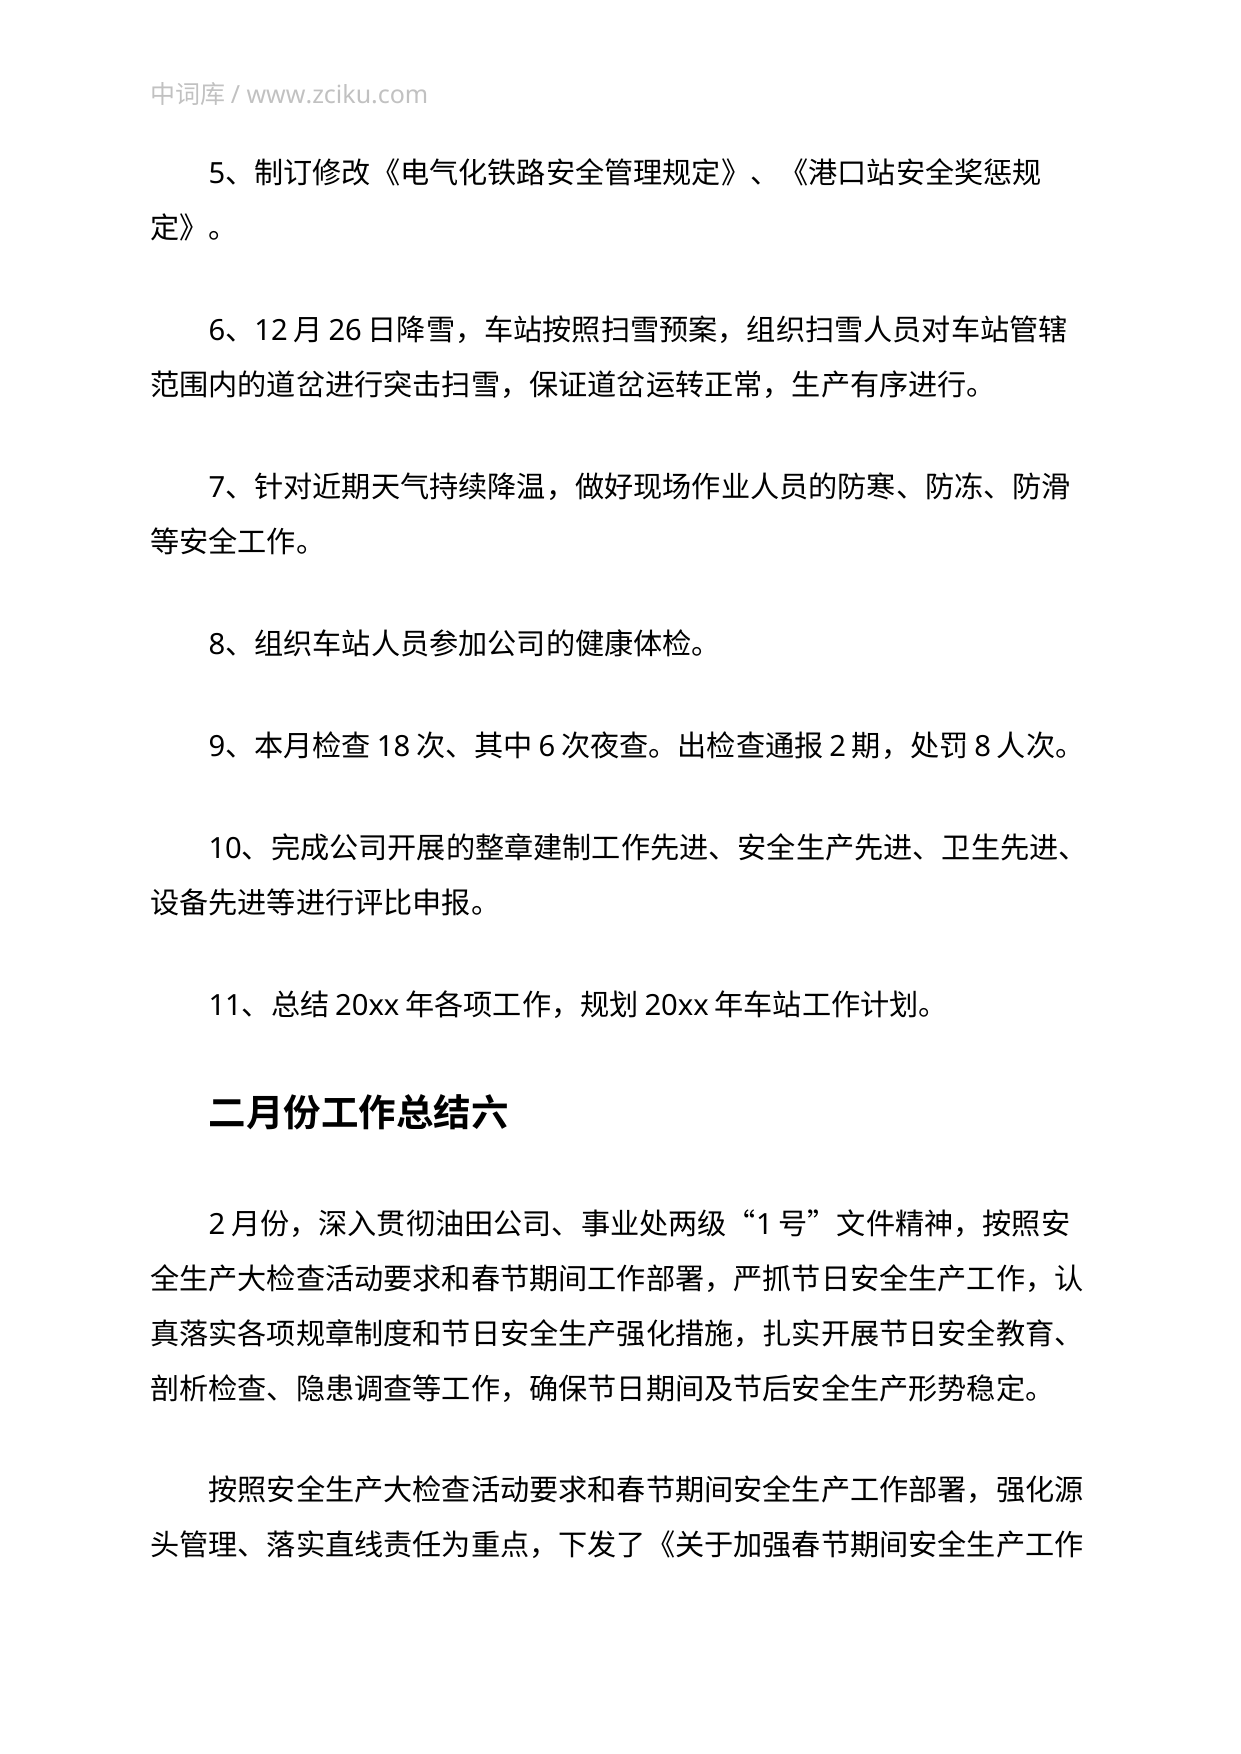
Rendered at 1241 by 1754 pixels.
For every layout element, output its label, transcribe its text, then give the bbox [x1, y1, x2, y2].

text 8、组织车站人员参加公司的健康体检。 [150, 620, 1090, 663]
text 11、总结20xx年各项工作，规划20xx年车站工作计划。 [150, 981, 1090, 1023]
text 2月份，深入贯彻油田公司、事业处两级“1号”文件精神，按照安全生产大检查活动要求和春节期间工作部署，严抓节日安全生产工作，认真落实各项规章制度和节日安全生产强化措施，扎实开展节日安全教育、剖析检查、隐患调查等工作，确保节日期间及节后安全生产形势稳定。 [150, 1200, 1090, 1407]
text 二月份工作总结六 [150, 1083, 1090, 1137]
text 6、12月26日降雪，车站按照扫雪预案，组织扫雪人员对车站管辖范围内的道岔进行突击扫雪，保证道岔运转正常，生产有序进行。 [150, 307, 1090, 404]
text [150, 1467, 1090, 1564]
text 10、完成公司开展的整章建制工作先进、安全生产先进、卫生先进、设备先进等进行评比申报。 [150, 824, 1090, 922]
text 9、本月检查18次、其中6次夜查。出检查通报2期，处罚8人次。 [150, 722, 1090, 765]
text 7、针对近期天气持续降温，做好现场作业人员的防寒、防冻、防滑等安全工作。 [150, 463, 1090, 561]
text 5、制订修改《电气化铁路安全管理规定》、《港口站安全奖惩规定》。 [150, 150, 1090, 247]
